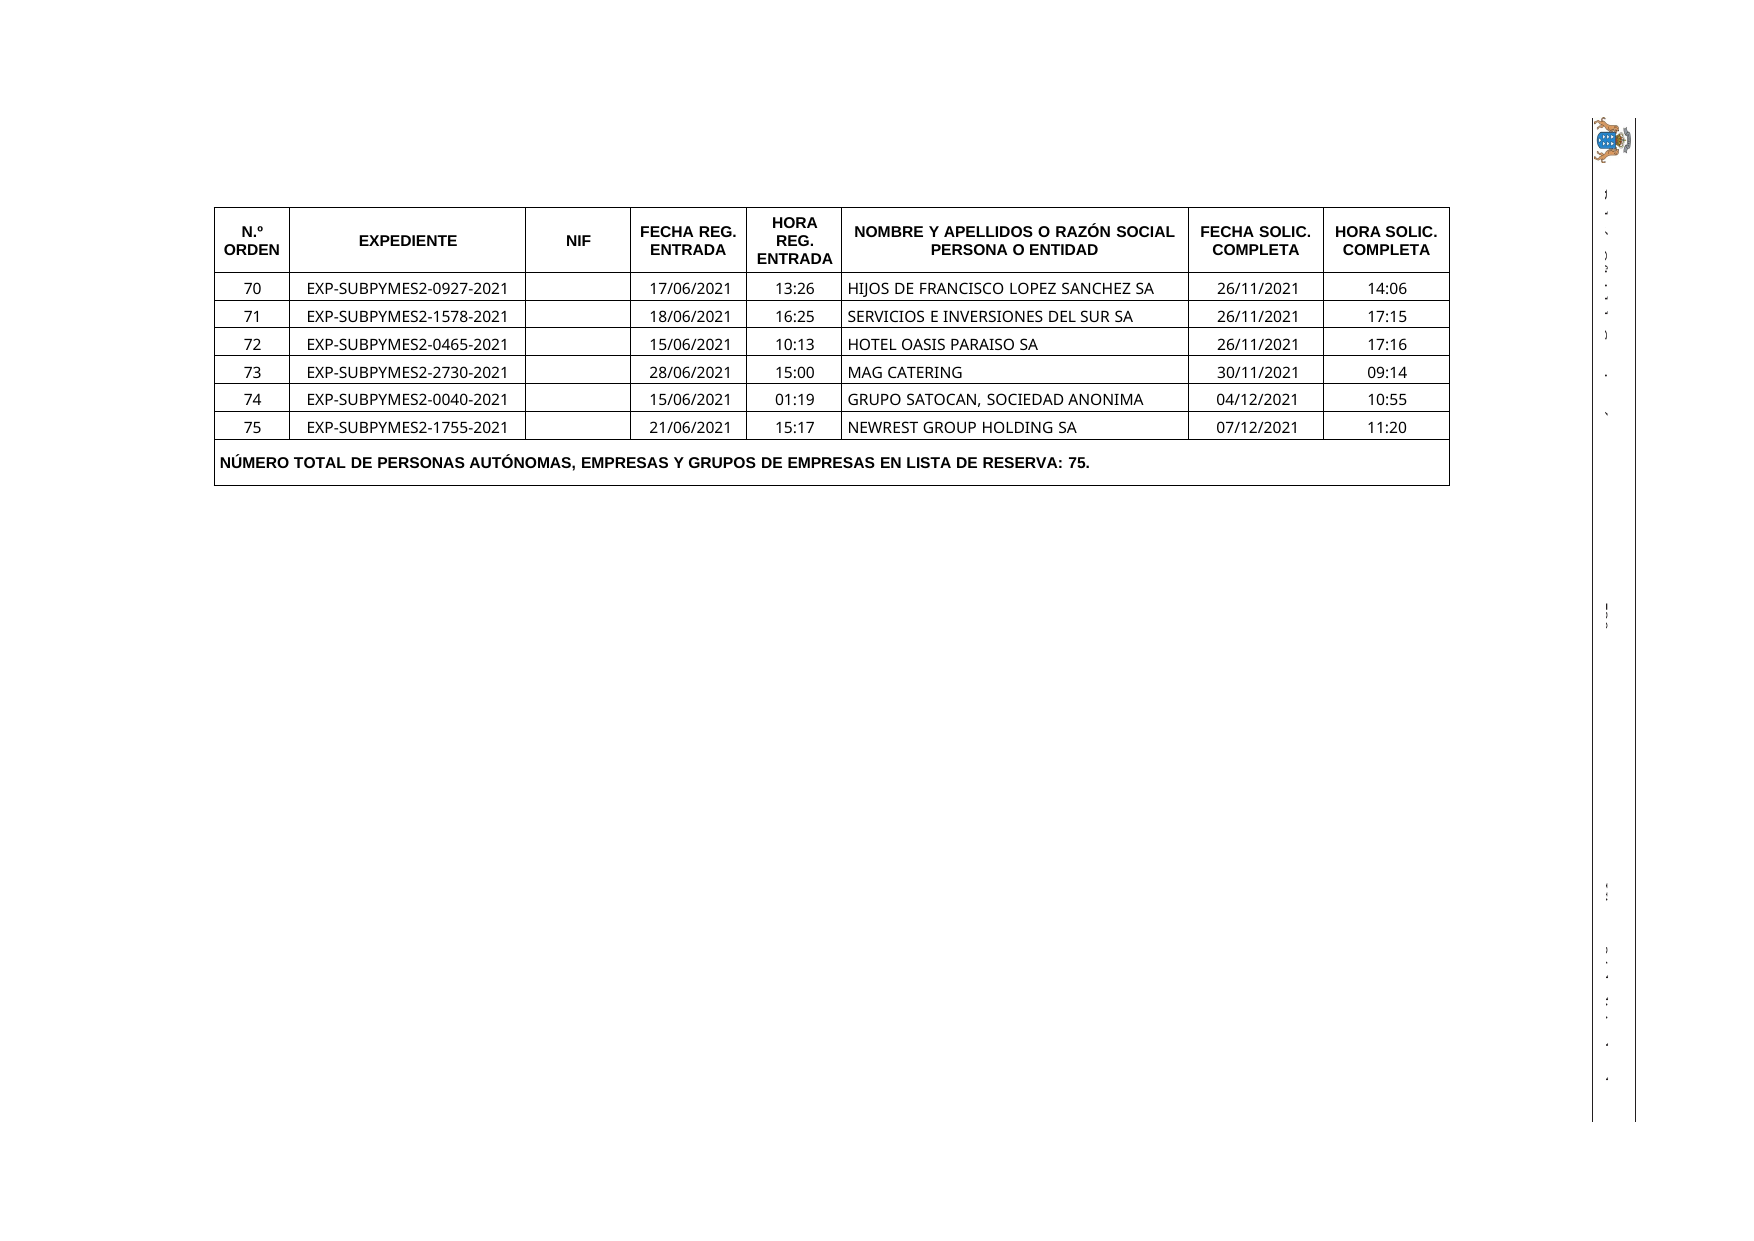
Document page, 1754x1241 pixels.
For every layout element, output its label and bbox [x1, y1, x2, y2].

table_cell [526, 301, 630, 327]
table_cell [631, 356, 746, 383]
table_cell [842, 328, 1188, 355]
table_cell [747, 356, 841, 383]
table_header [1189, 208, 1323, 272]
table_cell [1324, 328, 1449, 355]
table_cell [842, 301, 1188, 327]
picture [1594, 117, 1631, 163]
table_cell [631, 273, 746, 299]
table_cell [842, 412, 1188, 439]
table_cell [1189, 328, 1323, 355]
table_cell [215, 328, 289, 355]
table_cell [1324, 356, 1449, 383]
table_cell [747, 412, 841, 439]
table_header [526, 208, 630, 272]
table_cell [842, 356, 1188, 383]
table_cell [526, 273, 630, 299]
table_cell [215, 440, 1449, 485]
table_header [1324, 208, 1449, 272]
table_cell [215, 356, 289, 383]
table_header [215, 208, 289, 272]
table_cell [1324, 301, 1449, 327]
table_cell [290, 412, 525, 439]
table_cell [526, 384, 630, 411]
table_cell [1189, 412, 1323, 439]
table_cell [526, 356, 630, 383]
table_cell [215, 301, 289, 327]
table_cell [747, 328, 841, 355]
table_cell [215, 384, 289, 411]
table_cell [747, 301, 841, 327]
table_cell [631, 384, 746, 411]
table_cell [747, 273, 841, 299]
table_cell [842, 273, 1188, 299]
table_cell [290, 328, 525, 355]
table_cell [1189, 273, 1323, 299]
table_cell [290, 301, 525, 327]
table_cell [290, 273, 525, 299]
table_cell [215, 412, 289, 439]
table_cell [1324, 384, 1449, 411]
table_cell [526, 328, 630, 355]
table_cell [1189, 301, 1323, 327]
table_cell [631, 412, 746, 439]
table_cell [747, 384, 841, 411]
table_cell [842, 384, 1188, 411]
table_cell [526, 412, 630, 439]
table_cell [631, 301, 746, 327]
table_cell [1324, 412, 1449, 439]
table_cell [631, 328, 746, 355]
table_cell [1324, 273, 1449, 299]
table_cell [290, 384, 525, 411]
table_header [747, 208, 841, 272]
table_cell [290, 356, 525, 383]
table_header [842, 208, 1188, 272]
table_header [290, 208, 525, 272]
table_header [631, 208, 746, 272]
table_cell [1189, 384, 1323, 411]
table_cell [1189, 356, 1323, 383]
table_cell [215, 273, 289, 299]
